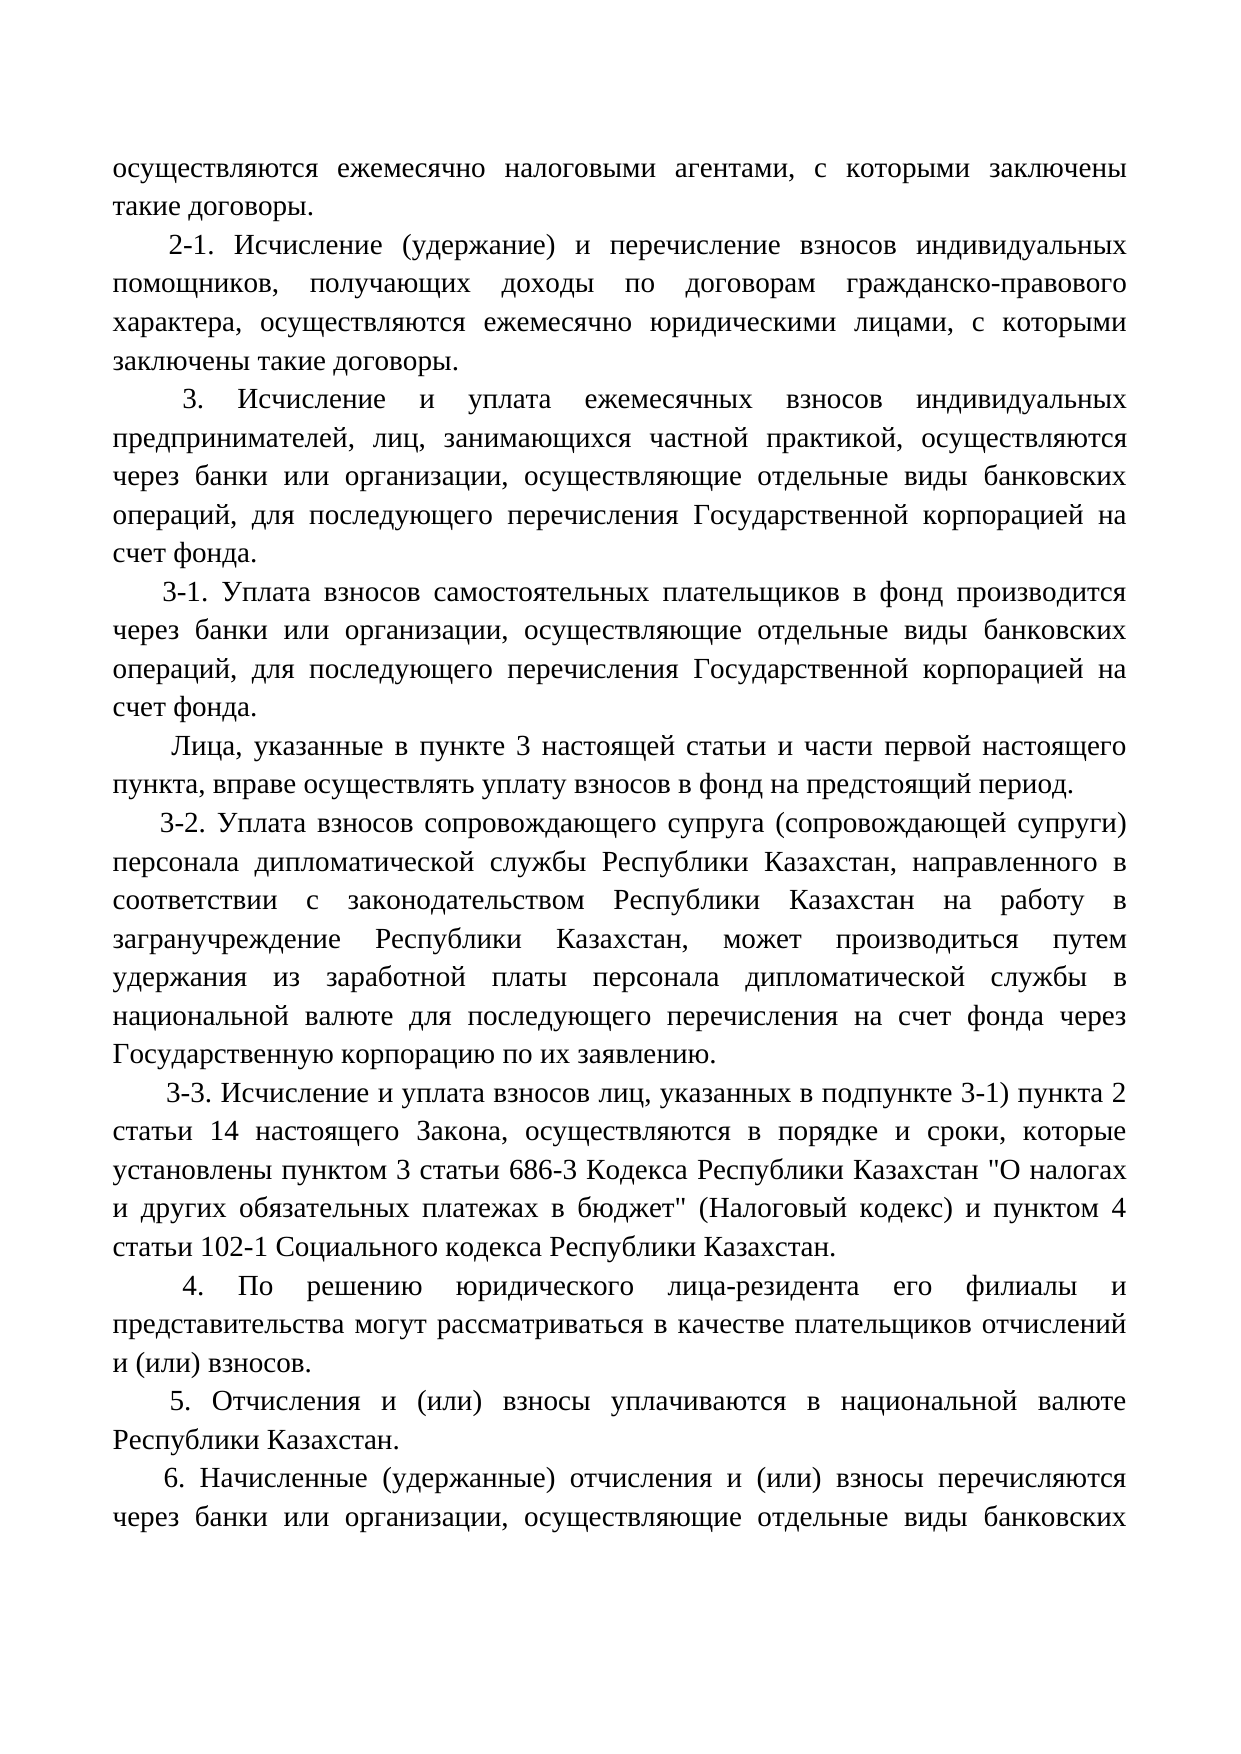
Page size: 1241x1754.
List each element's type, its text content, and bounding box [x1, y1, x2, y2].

text 2-1. Исчисление (удержание) и перечисление взносов индивидуальных помощников, получающих доходы по договорам гражданско-правового характера, осуществляются ежемесячно юридическими лицами, с которыми заключены такие договоры. [112, 227, 1128, 376]
text 3. Исчисление и уплата ежемесячных взносов индивидуальных предпринимателей, лиц, занимающихся частной практикой, осуществляются через банки или организации, осуществляющие отдельные виды банковских операций, для последующего перечисления Государственной корпорацией на счет фонда. [112, 381, 1128, 569]
text 3-3. Исчисление и уплата взносов лиц, указанных в подпункте 3-1) пункта 2 статьи 14 настоящего Закона, осуществляются в порядке и сроки, которые установлены пунктом 3 статьи 686-3 Кодекса Республики Казахстан "О налогах и других обязательных платежах в бюджет" (Налоговый кодекс) и пунктом 4 статьи 102-1 Социального кодекса Республики Казахстан. [112, 1075, 1128, 1263]
text 3-2. Уплата взносов сопровождающего супруга (сопровождающей супруги) персонала дипломатической службы Республики Казахстан, направленного в соответствии с законодательством Республики Казахстан на работу в загранучреждение Республики Казахстан, может производиться путем удержания из заработной платы персонала дипломатической службы в национальной валюте для последующего перечисления на счет фонда через Государственную корпорацию по их заявлению. [112, 805, 1128, 1070]
text Лица, указанные в пункте 3 настоящей статьи и части первой настоящего пункта, вправе осуществлять уплату взносов в фонд на предстоящий период. [112, 728, 1128, 800]
text 5. Отчисления и (или) взносы уплачиваются в национальной валюте Республики Казахстан. [112, 1383, 1128, 1455]
text 3-1. Уплата взносов самостоятельных плательщиков в фонд производится через банки или организации, осуществляющие отдельные виды банковских операций, для последующего перечисления Государственной корпорацией на счет фонда. [112, 574, 1128, 723]
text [112, 1460, 1128, 1532]
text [112, 150, 1128, 222]
text 4. По решению юридического лица-резидента его филиалы и представительства могут рассматриваться в качестве плательщиков отчислений и (или) взносов. [112, 1268, 1128, 1378]
